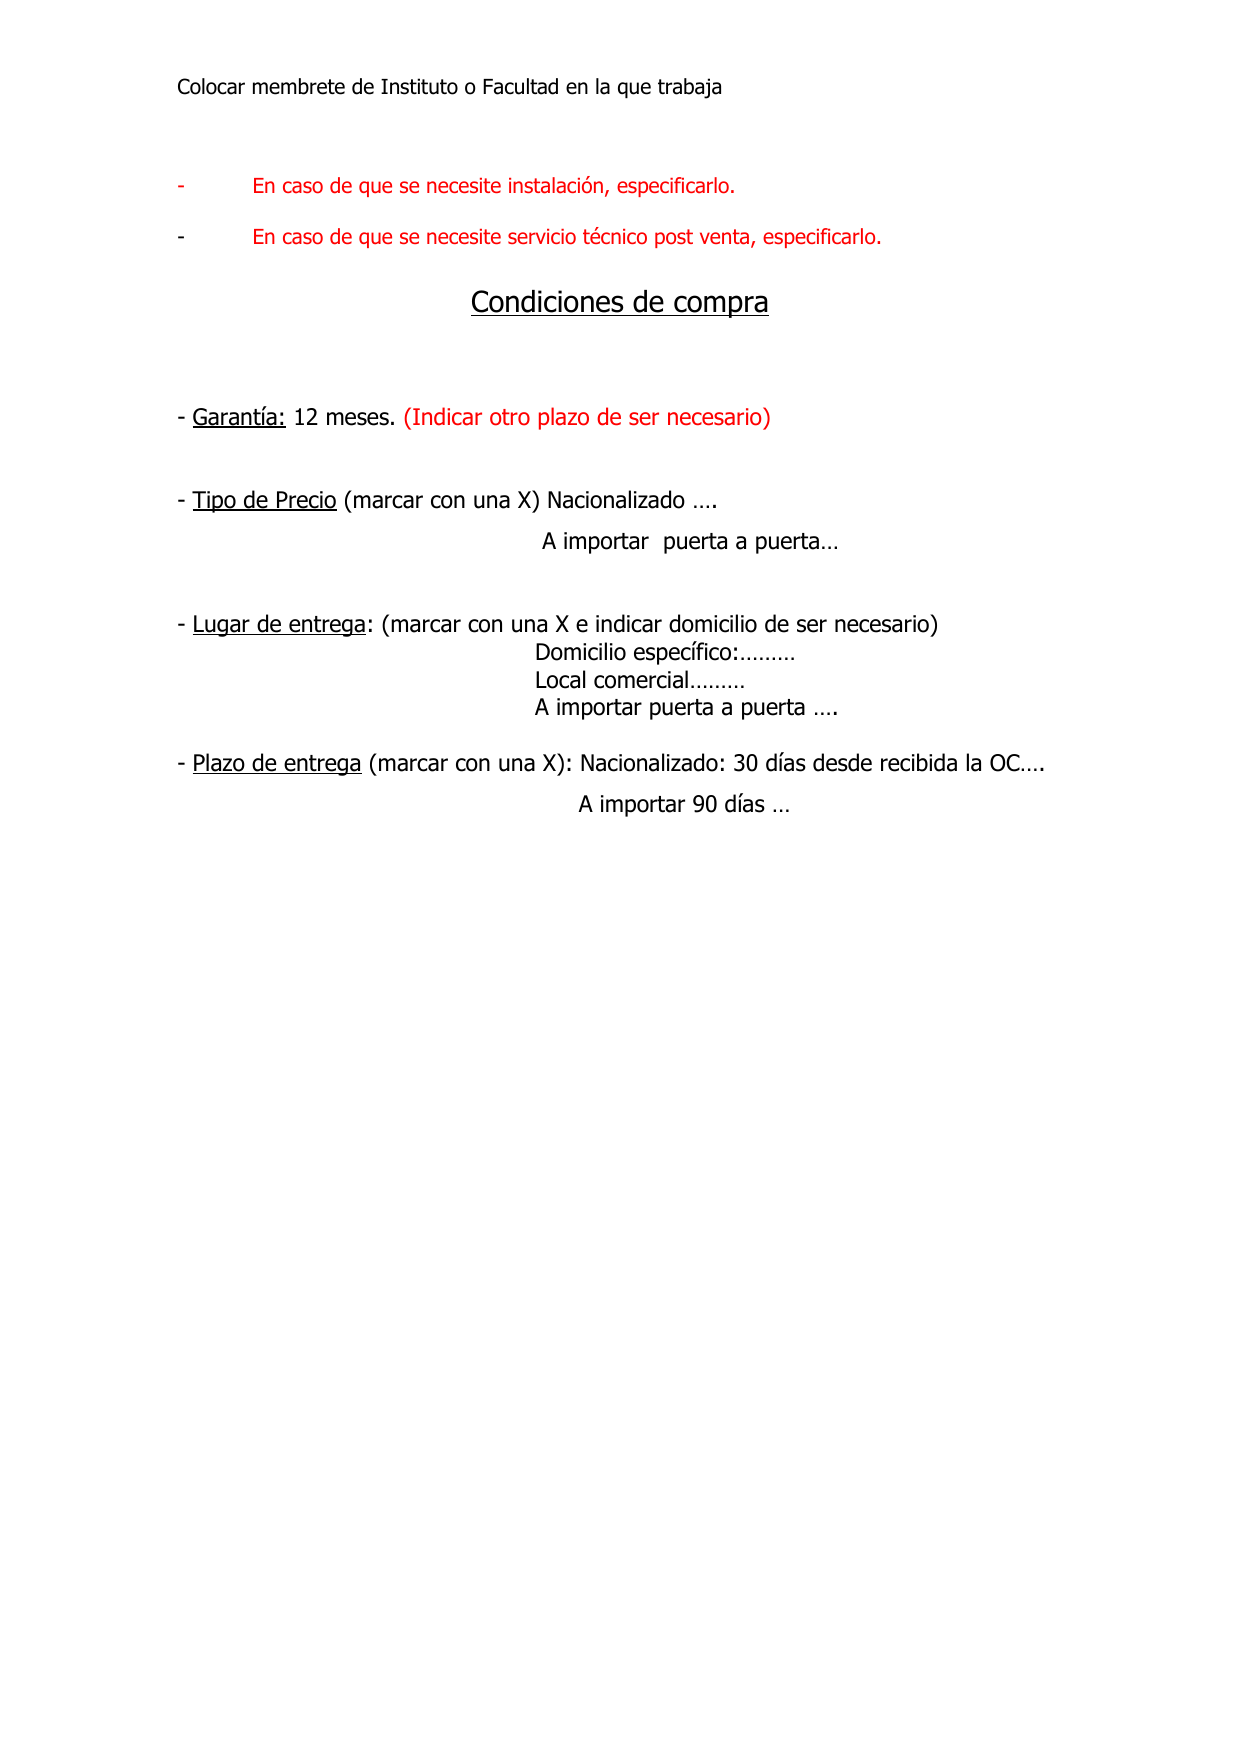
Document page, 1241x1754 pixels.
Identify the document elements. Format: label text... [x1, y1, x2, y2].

list En caso de que se necesite instalación, especificarlo. [177, 173, 1063, 198]
text - Garantía: 12 meses. (Indicar otro plazo de ser necesario) [177, 402, 1063, 430]
text Condiciones de compra [177, 284, 1063, 319]
text Local comercial……… [177, 665, 1063, 693]
text - Tipo de Precio (marcar con una X) Nacionalizado …. [177, 485, 1063, 513]
text A importar puerta a puerta… [177, 527, 1063, 554]
text - Plazo de entrega (marcar con una X): Nacionalizado: 30 días desde recibida la OC…. [177, 748, 1063, 776]
text A importar puerta a puerta …. [177, 693, 1063, 721]
text A importar 90 días … [177, 790, 1063, 818]
text - Lugar de entrega: (marcar con una X e indicar domicilio de ser necesario) [177, 610, 1063, 637]
list En caso de que se necesite servicio técnico post venta, especificarlo. [177, 223, 1063, 248]
text Domicilio específico:……… [177, 637, 1063, 665]
